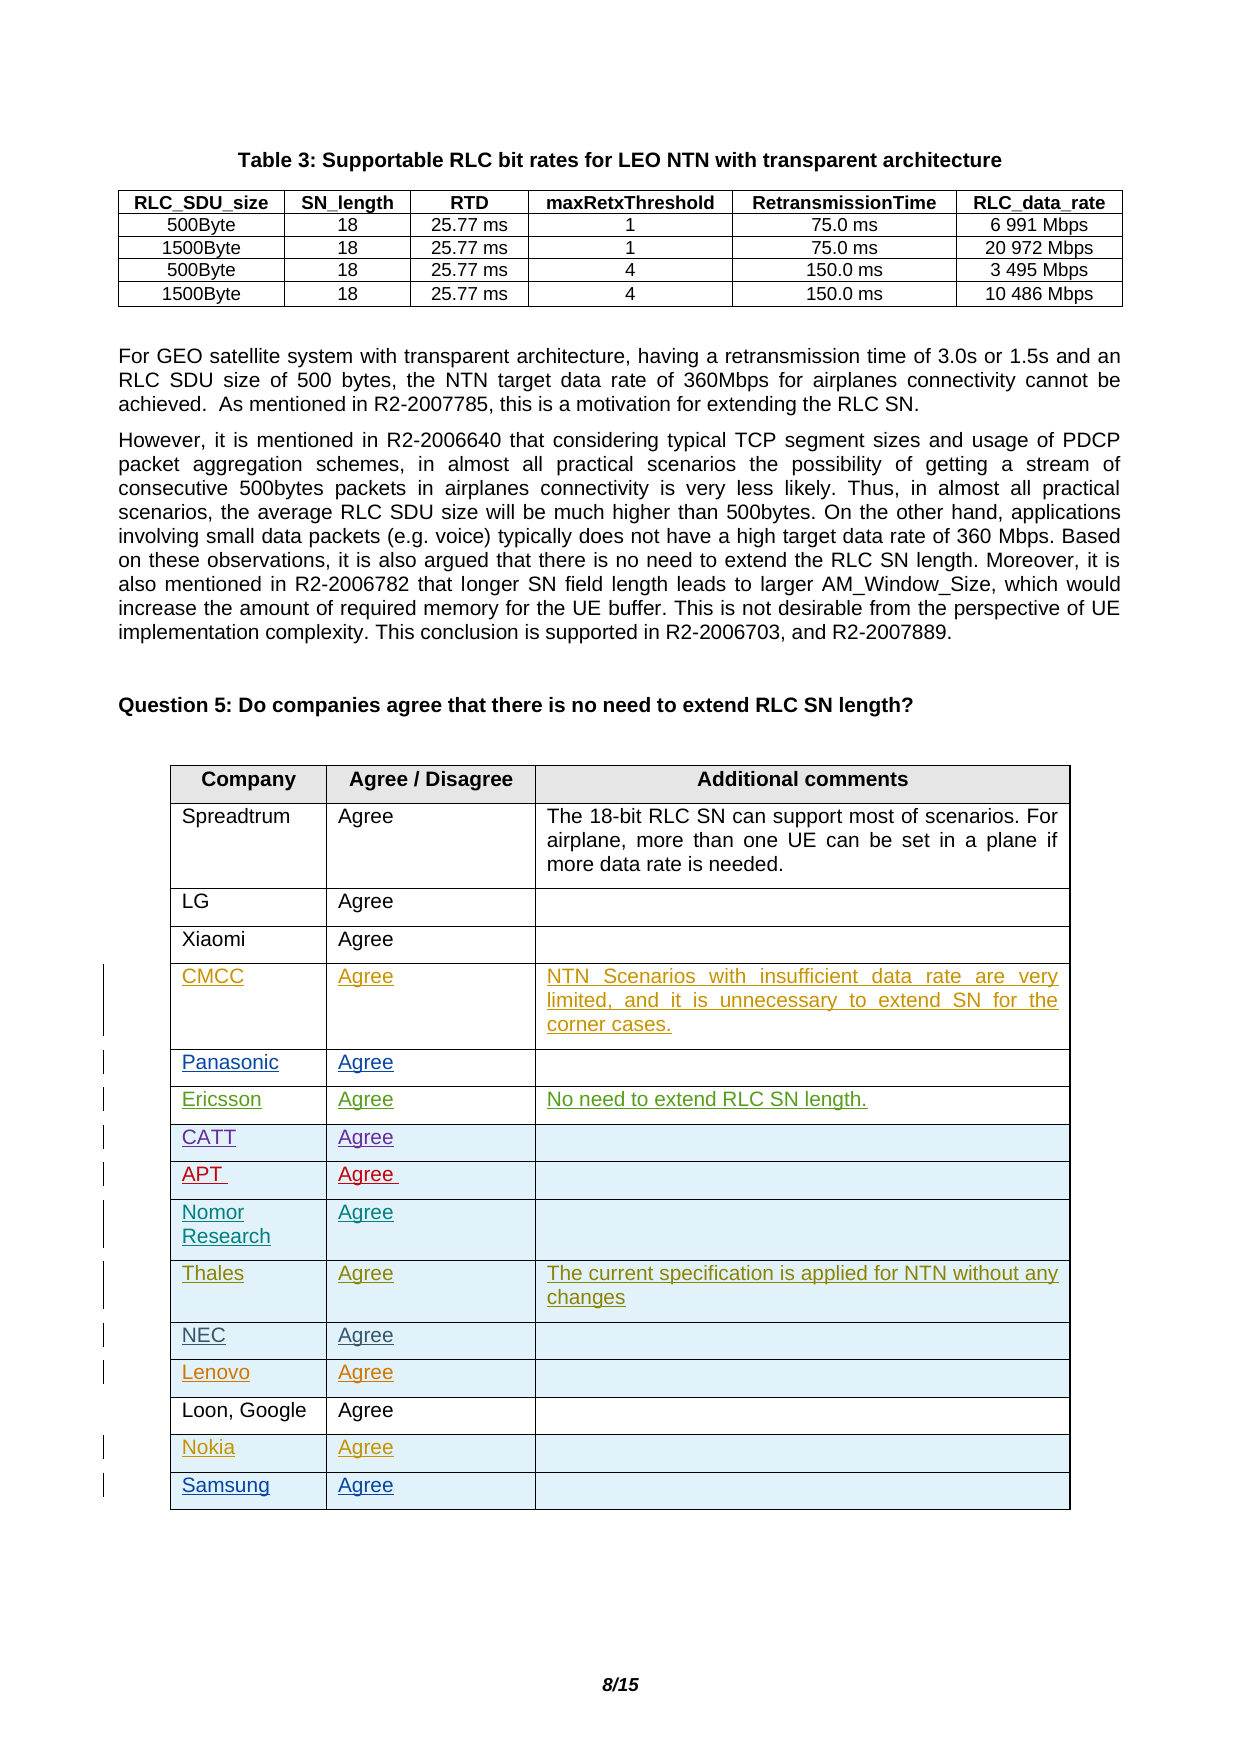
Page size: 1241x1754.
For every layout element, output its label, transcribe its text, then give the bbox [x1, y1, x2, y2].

table_cell 25.77 ms [411, 214, 528, 236]
table_cell Agree [327, 889, 535, 926]
table_cell 10 486 Mbps [957, 282, 1122, 306]
table_cell 18 [285, 259, 410, 281]
table_cell [327, 964, 535, 1049]
table_cell 1 [529, 214, 732, 236]
table_cell 150.0 ms [733, 282, 956, 306]
table_cell 4 [529, 282, 732, 306]
table_cell 75.0 ms [733, 214, 956, 236]
table_header RetransmissionTime [733, 191, 956, 213]
table_cell 500Byte [119, 214, 284, 236]
table_cell 1500Byte [119, 282, 284, 306]
table_cell [536, 964, 1069, 1049]
table_cell 500Byte [119, 259, 284, 281]
text For GEO satellite system with transparent architecture, having a retransmission time of 3.0s or 1.5s and an RLC SDU size of 500 bytes, the NTN target data rate of 360Mbps for airplanes connectivity cannot be achieved. As mentioned in R2-2007785, this is a motivation for extending the RLC SN. [118, 343, 1122, 415]
table_header Agree / Disagree [327, 766, 535, 803]
table_cell [536, 889, 1069, 926]
table_cell 1500Byte [119, 237, 284, 258]
table_cell The 18-bit RLC SN can support most of scenarios. For airplane, more than one UE can be set in a plane if more data rate is needed. [536, 804, 1069, 888]
table_cell Xiaomi [171, 927, 326, 963]
table_header RTD [411, 191, 528, 213]
table_cell [327, 1087, 535, 1124]
table_header RLC_SDU_size [119, 191, 284, 213]
table_cell 150.0 ms [733, 259, 956, 281]
table_cell [171, 964, 326, 1049]
table_cell [171, 1050, 326, 1086]
table_cell LG [171, 889, 326, 926]
text Question 5: Do companies agree that there is no need to extend RLC SN length? [118, 692, 1122, 716]
table_header Company [171, 766, 326, 803]
table_cell Spreadtrum [171, 804, 326, 888]
table_cell 18 [285, 282, 410, 306]
table_header maxRetxThreshold [529, 191, 732, 213]
table_cell [536, 1050, 1069, 1086]
table_header SN_length [285, 191, 410, 213]
table_cell 3 495 Mbps [957, 259, 1122, 281]
table_cell Agree [327, 804, 535, 888]
table_cell [327, 1050, 535, 1086]
table_cell 25.77 ms [411, 237, 528, 258]
table_header RLC_data_rate [957, 191, 1122, 213]
table_cell 18 [285, 237, 410, 258]
table_cell 1 [529, 237, 732, 258]
table_cell 20 972 Mbps [957, 237, 1122, 258]
table_cell 6 991 Mbps [957, 214, 1122, 236]
table_cell Loon, Google [171, 1398, 326, 1434]
table_cell [536, 927, 1069, 963]
table_cell [536, 1087, 1069, 1124]
table_cell Agree [327, 1398, 535, 1434]
table_cell 25.77 ms [411, 259, 528, 281]
table_cell 75.0 ms [733, 237, 956, 258]
table_cell 25.77 ms [411, 282, 528, 306]
table_header Additional comments [536, 766, 1069, 803]
table_cell [171, 1087, 326, 1124]
text However, it is mentioned in R2-2006640 that considering typical TCP segment sizes and usage of PDCP packet aggregation schemes, in almost all practical scenarios the possibility of getting a stream of consecutive 500bytes packets in airplanes connectivity is very less likely. Thus, in almost all practical scenarios, the average RLC SDU size will be much higher than 500bytes. On the other hand, applications involving small data packets (e.g. voice) typically does not have a high target data rate of 360 Mbps. Based on these observations, it is also argued that there is no need to extend the RLC SN length. Moreover, it is also mentioned in R2-2006782 that longer SN field length leads to larger AM_Window_Size, which would increase the amount of required memory for the UE buffer. This is not desirable from the perspective of UE implementation complexity. This conclusion is supported in R2-2006703, and R2-2007889. [118, 428, 1122, 643]
text Table 3: Supportable RLC bit rates for LEO NTN with transparent architecture [118, 148, 1122, 172]
table_cell 18 [285, 214, 410, 236]
table_cell [536, 1398, 1069, 1434]
table_cell 4 [529, 259, 732, 281]
table_cell Agree [327, 927, 535, 963]
